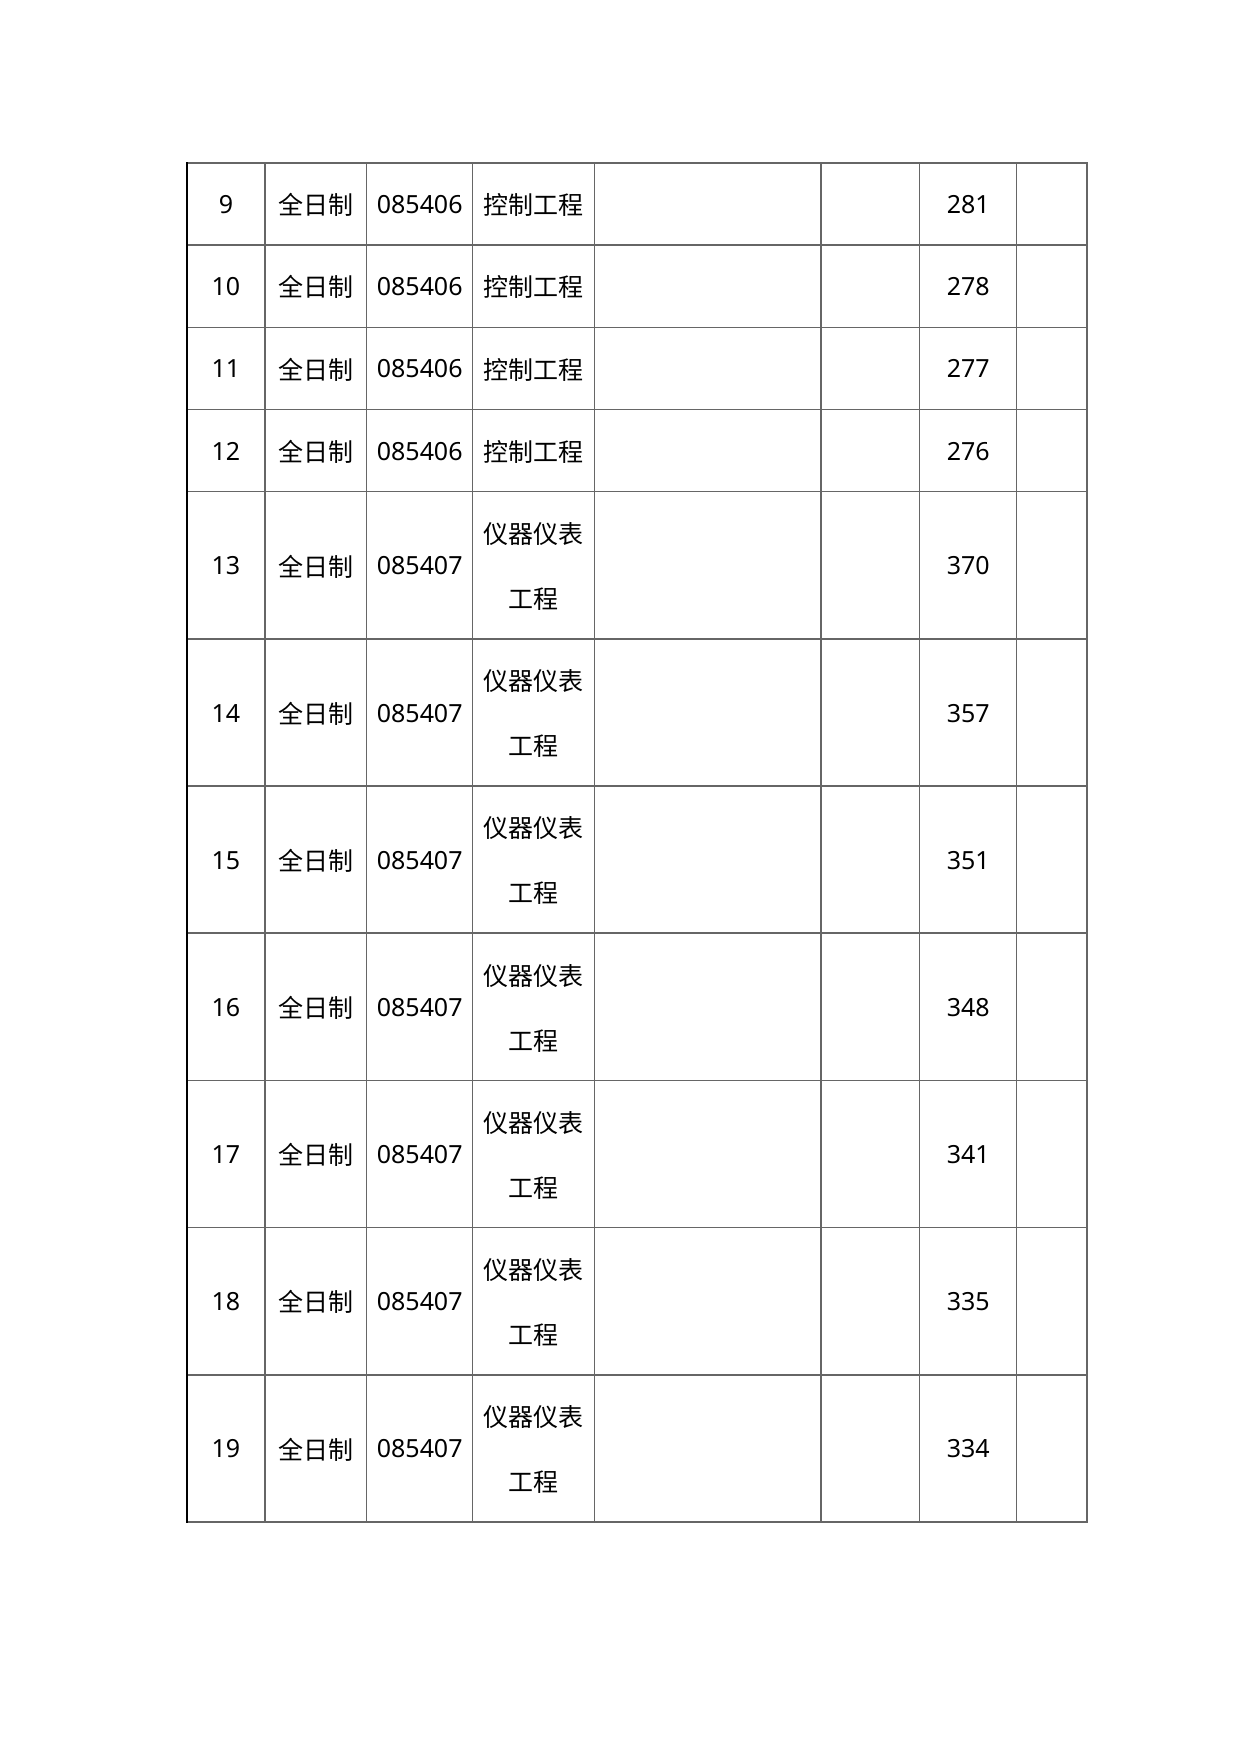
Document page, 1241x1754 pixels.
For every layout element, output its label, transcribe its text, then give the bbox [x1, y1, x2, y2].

table_cell 仪器仪表工程 [473, 934, 594, 1079]
table_cell [595, 640, 820, 785]
table_cell 全日制 [266, 246, 366, 326]
table_cell 085407 [367, 934, 472, 1079]
table_cell 仪器仪表工程 [473, 640, 594, 785]
table_cell 085407 [367, 1081, 472, 1227]
table_cell [822, 328, 919, 408]
table_cell [1017, 246, 1086, 326]
table_cell 341 [920, 1081, 1016, 1227]
table_cell 277 [920, 328, 1016, 408]
table_cell 085407 [367, 640, 472, 785]
table_cell 276 [920, 410, 1016, 491]
table_cell 全日制 [266, 640, 366, 785]
table_cell [822, 640, 919, 785]
table_cell 085406 [367, 164, 472, 244]
table_cell 全日制 [266, 1228, 366, 1374]
table_cell 控制工程 [473, 328, 594, 408]
table_cell [1017, 787, 1086, 932]
table_cell 全日制 [266, 328, 366, 408]
table_cell 全日制 [266, 787, 366, 932]
table_cell [822, 410, 919, 491]
table_cell [595, 1228, 820, 1374]
table_cell [1017, 1376, 1086, 1521]
table_cell 085406 [367, 246, 472, 326]
table_cell 10 [188, 246, 264, 326]
table_cell [1017, 492, 1086, 638]
table_cell [822, 246, 919, 326]
table_cell 085407 [367, 787, 472, 932]
table_cell 仪器仪表工程 [473, 1081, 594, 1227]
table_cell [822, 1081, 919, 1227]
table_cell 全日制 [266, 934, 366, 1079]
table_cell 11 [188, 328, 264, 408]
table_cell [822, 164, 919, 244]
table_cell 仪器仪表工程 [473, 492, 594, 638]
table_cell 15 [188, 787, 264, 932]
table_cell 370 [920, 492, 1016, 638]
table_cell 19 [188, 1376, 264, 1521]
table_cell 12 [188, 410, 264, 491]
table_cell 控制工程 [473, 246, 594, 326]
table_cell 17 [188, 1081, 264, 1227]
table_cell 348 [920, 934, 1016, 1079]
table_cell 全日制 [266, 410, 366, 491]
table_cell 085407 [367, 492, 472, 638]
table_cell 18 [188, 1228, 264, 1374]
table_cell [822, 492, 919, 638]
table_cell [595, 934, 820, 1079]
table_cell 281 [920, 164, 1016, 244]
table_cell 351 [920, 787, 1016, 932]
table_cell 全日制 [266, 1376, 366, 1521]
table_cell 13 [188, 492, 264, 638]
table_cell 9 [188, 164, 264, 244]
table_cell [595, 164, 820, 244]
table_cell [595, 246, 820, 326]
table_cell [822, 934, 919, 1079]
table_cell 357 [920, 640, 1016, 785]
table_cell [822, 787, 919, 932]
table_cell [595, 492, 820, 638]
table_cell [595, 410, 820, 491]
table_cell 14 [188, 640, 264, 785]
table_cell 16 [188, 934, 264, 1079]
table_cell 085406 [367, 328, 472, 408]
table_cell [1017, 328, 1086, 408]
table_cell 全日制 [266, 1081, 366, 1227]
table_cell [1017, 934, 1086, 1079]
table_cell [822, 1228, 919, 1374]
table_cell [595, 1081, 820, 1227]
table_cell [1017, 410, 1086, 491]
table_cell [1017, 1228, 1086, 1374]
table_cell [1017, 640, 1086, 785]
table_cell 仪器仪表工程 [473, 1228, 594, 1374]
table_cell [1017, 164, 1086, 244]
table_cell 085407 [367, 1228, 472, 1374]
table_cell 控制工程 [473, 164, 594, 244]
table_cell 085406 [367, 410, 472, 491]
table_cell 085407 [367, 1376, 472, 1521]
table_cell 控制工程 [473, 410, 594, 491]
table_cell 仪器仪表工程 [473, 787, 594, 932]
table_cell [595, 1376, 820, 1521]
table_cell [595, 787, 820, 932]
table_cell 全日制 [266, 164, 366, 244]
table_cell [595, 328, 820, 408]
table_cell 334 [920, 1376, 1016, 1521]
table_cell [822, 1376, 919, 1521]
table_cell 仪器仪表工程 [473, 1376, 594, 1521]
table_cell [1017, 1081, 1086, 1227]
table_cell 全日制 [266, 492, 366, 638]
table_cell 335 [920, 1228, 1016, 1374]
table_cell 278 [920, 246, 1016, 326]
